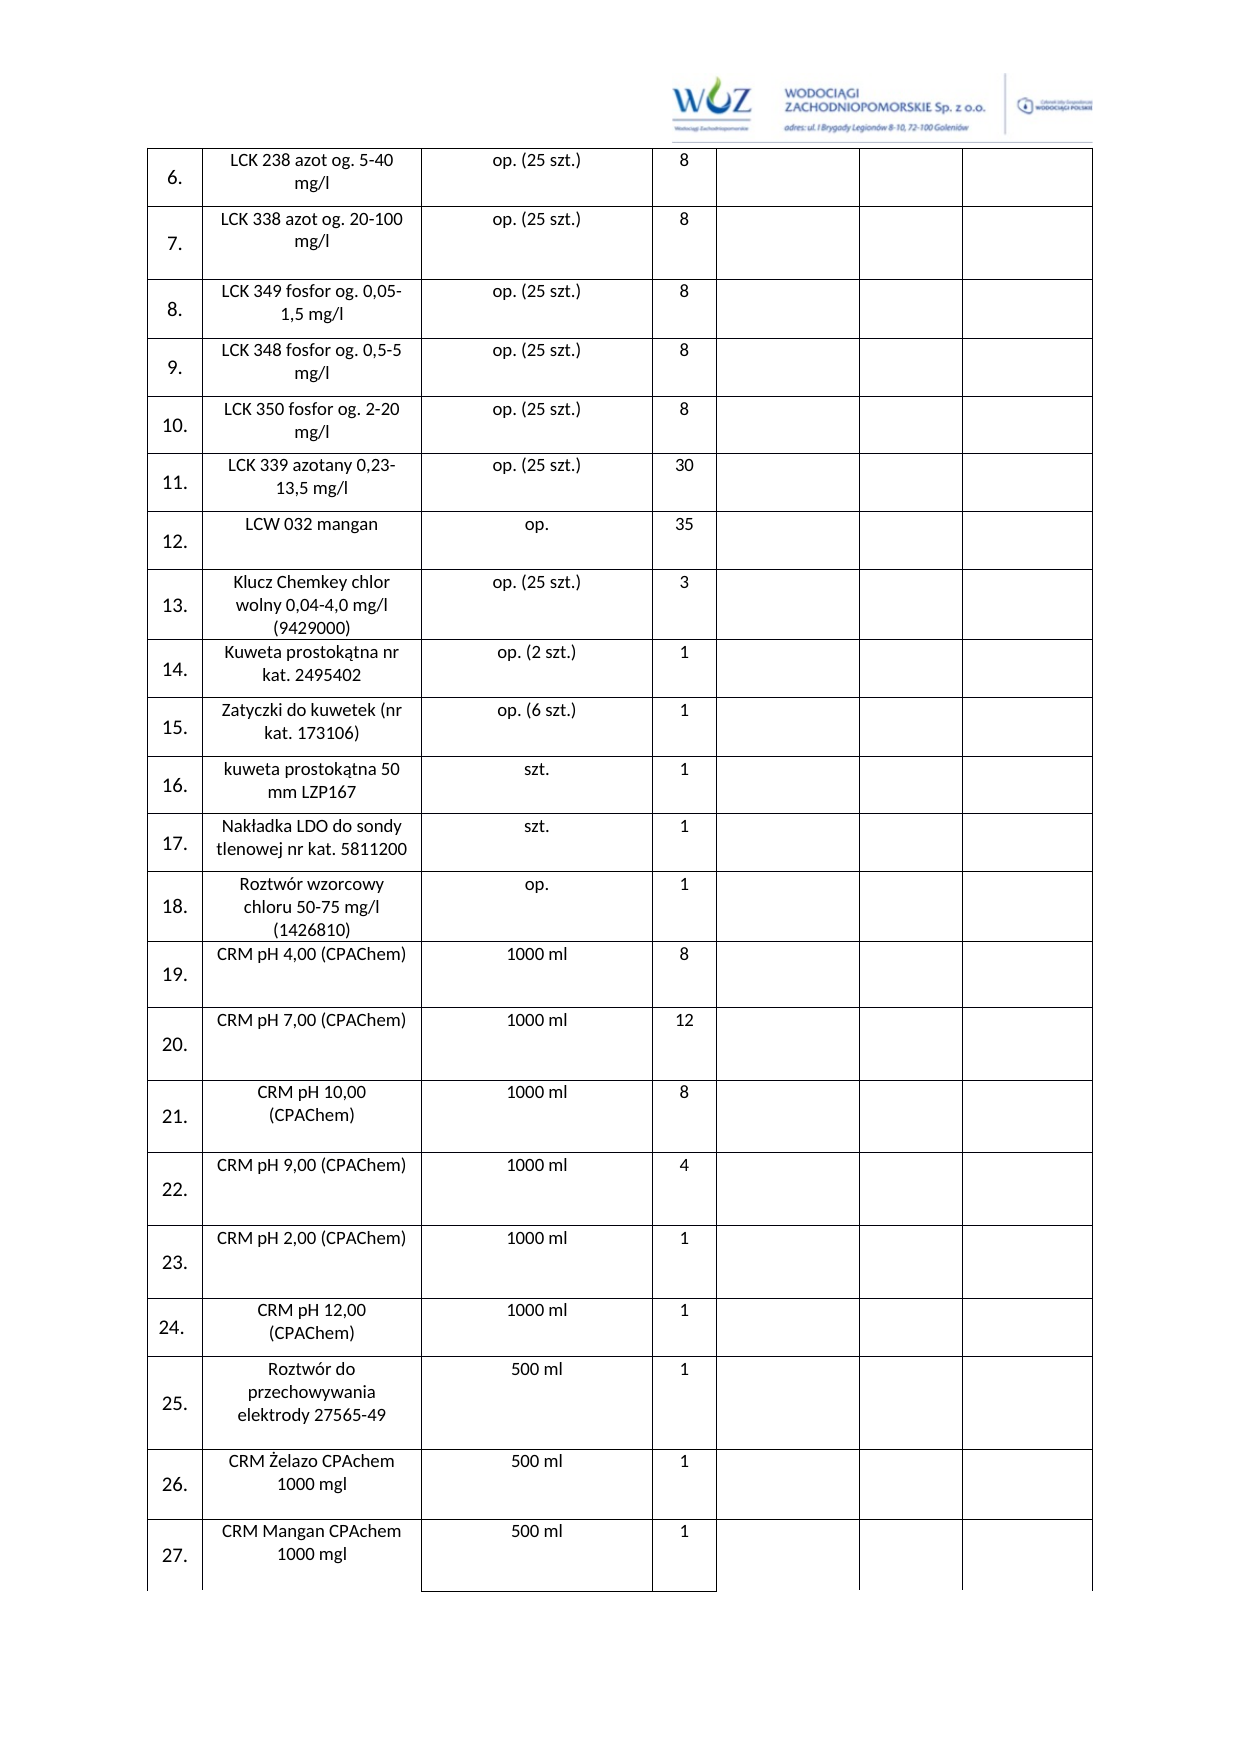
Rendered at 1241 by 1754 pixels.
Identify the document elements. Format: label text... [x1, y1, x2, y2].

table_cell 1000 ml [422, 1226, 652, 1297]
table_cell [963, 942, 1092, 1007]
table_cell 500 ml [422, 1450, 652, 1518]
table_cell 21. [148, 1081, 202, 1152]
table_cell Kuweta prostokątna nr kat. 2495402 [203, 640, 421, 697]
table_cell [963, 1299, 1092, 1356]
table_cell [860, 698, 962, 756]
table_cell 1000 ml [422, 942, 652, 1007]
table_cell 8 [653, 280, 716, 338]
table_cell 7. [148, 207, 202, 278]
table_cell 10. [148, 397, 202, 452]
table_cell 500 ml [422, 1357, 652, 1449]
table_cell 4 [653, 1153, 716, 1225]
table_cell 8 [653, 207, 716, 278]
table_cell 13. [148, 570, 202, 639]
table_cell [860, 757, 962, 813]
table_cell LCW 032 mangan [203, 512, 421, 569]
picture [671, 73, 1093, 143]
table_cell [963, 1008, 1092, 1080]
table_cell [963, 512, 1092, 569]
table_cell 24. [148, 1299, 202, 1356]
table_cell LCK 339 azotany 0,23-13,5 mg/l [203, 454, 421, 511]
table_cell [860, 1081, 962, 1152]
table_cell [860, 942, 962, 1007]
table_cell 8 [653, 942, 716, 1007]
table_cell [860, 512, 962, 569]
table_cell [860, 872, 962, 941]
table_cell [717, 1299, 859, 1356]
table_cell [717, 512, 859, 569]
table_cell [963, 339, 1092, 396]
table_cell [963, 814, 1092, 871]
table_cell LCK 338 azot og. 20-100 mg/l [203, 207, 421, 278]
table_cell [963, 1357, 1092, 1449]
table_cell 1000 ml [422, 1081, 652, 1152]
table_cell op. (25 szt.) [422, 149, 652, 206]
table_cell LCK 349 fosfor og. 0,05-1,5 mg/l [203, 280, 421, 338]
table_cell [717, 1520, 859, 1591]
table_cell [963, 1226, 1092, 1297]
table_cell [717, 397, 859, 452]
table_cell 1 [653, 814, 716, 871]
table_cell op. [422, 512, 652, 569]
table_cell 1 [653, 757, 716, 813]
table_cell 1 [653, 640, 716, 697]
table_cell 30 [653, 454, 716, 511]
table_cell [860, 207, 962, 278]
table_cell CRM pH 4,00 (CPAChem) [203, 942, 421, 1007]
table_cell [860, 1357, 962, 1449]
table_cell 1 [653, 1520, 716, 1591]
table_cell 8 [653, 397, 716, 452]
table_cell LCK 350 fosfor og. 2-20 mg/l [203, 397, 421, 452]
table_cell op. (25 szt.) [422, 570, 652, 639]
table_cell [963, 640, 1092, 697]
table_cell Roztwór do przechowywania elektrody 27565-49 [203, 1357, 421, 1449]
table_cell Roztwór wzorcowy chloru 50-75 mg/l (1426810) [203, 872, 421, 941]
table_cell [717, 570, 859, 639]
table_cell 1 [653, 1450, 716, 1518]
table_cell 35 [653, 512, 716, 569]
table_cell 16. [148, 757, 202, 813]
table_cell 1000 ml [422, 1008, 652, 1080]
table_cell [717, 1153, 859, 1225]
table_cell [717, 757, 859, 813]
table_cell [717, 1008, 859, 1080]
table_cell 27. [148, 1520, 202, 1591]
table_cell kuweta prostokątna 50 mm LZP167 [203, 757, 421, 813]
table_cell [860, 1226, 962, 1297]
table_cell 8. [148, 280, 202, 338]
table_cell op. (25 szt.) [422, 454, 652, 511]
table_cell 1 [653, 1357, 716, 1449]
table_cell [717, 339, 859, 396]
table_cell [717, 1357, 859, 1449]
table_cell 1000 ml [422, 1153, 652, 1225]
table_cell [963, 1520, 1092, 1591]
table_cell 11. [148, 454, 202, 511]
table_cell [963, 149, 1092, 206]
table_cell [963, 1153, 1092, 1225]
table_cell 6. [148, 149, 202, 206]
table_cell 26. [148, 1450, 202, 1518]
table_cell op. (25 szt.) [422, 207, 652, 278]
table_cell szt. [422, 757, 652, 813]
table_cell CRM pH 2,00 (CPAChem) [203, 1226, 421, 1297]
table_cell Klucz Chemkey chlor wolny 0,04-4,0 mg/l (9429000) [203, 570, 421, 639]
table_cell 22. [148, 1153, 202, 1225]
table_cell [717, 872, 859, 941]
table_cell [717, 1226, 859, 1297]
table_cell [963, 207, 1092, 278]
table_cell szt. [422, 814, 652, 871]
table_cell [860, 454, 962, 511]
table_cell op. (6 szt.) [422, 698, 652, 756]
table_cell [963, 1081, 1092, 1152]
table_cell [717, 1450, 859, 1518]
table_cell 12 [653, 1008, 716, 1080]
table_cell [717, 454, 859, 511]
table_cell 19. [148, 942, 202, 1007]
table_cell 18. [148, 872, 202, 941]
table_cell 3 [653, 570, 716, 639]
table_cell [860, 397, 962, 452]
table_cell [860, 280, 962, 338]
table_cell 500 ml [422, 1520, 652, 1591]
table_cell [860, 149, 962, 206]
table_cell [860, 1153, 962, 1225]
table_cell [717, 1081, 859, 1152]
table_cell 9. [148, 339, 202, 396]
table_cell [963, 872, 1092, 941]
table_cell [860, 814, 962, 871]
table_cell op. (25 szt.) [422, 280, 652, 338]
table_cell [717, 280, 859, 338]
table_cell 14. [148, 640, 202, 697]
table_cell CRM Mangan CPAchem 1000 mgl [202, 1520, 421, 1591]
table_cell op. (25 szt.) [422, 339, 652, 396]
table_cell op. (2 szt.) [422, 640, 652, 697]
table_cell [963, 570, 1092, 639]
table_cell [963, 698, 1092, 756]
table_cell CRM Żelazo CPAchem 1000 mgl [203, 1450, 421, 1518]
table_cell [963, 454, 1092, 511]
table_cell [860, 339, 962, 396]
table_cell [717, 149, 859, 206]
table_cell 23. [148, 1226, 202, 1297]
table_cell 25. [148, 1357, 202, 1449]
table_cell CRM pH 7,00 (CPAChem) [203, 1008, 421, 1080]
table_cell Nakładka LDO do sondy tlenowej nr kat. 5811200 [203, 814, 421, 871]
table_cell CRM pH 10,00 (CPAChem) [203, 1081, 421, 1152]
table_cell 1 [653, 698, 716, 756]
table_cell [717, 640, 859, 697]
table_cell CRM pH 9,00 (CPAChem) [203, 1153, 421, 1225]
table_cell [860, 1450, 962, 1518]
table_cell [963, 397, 1092, 452]
table_cell 17. [148, 814, 202, 871]
table_cell [860, 1520, 963, 1591]
table_cell CRM pH 12,00 (CPAChem) [203, 1299, 421, 1356]
table_cell [717, 814, 859, 871]
table_cell [860, 1008, 962, 1080]
table_cell [963, 1450, 1092, 1518]
table_cell [963, 757, 1092, 813]
table_cell 8 [653, 1081, 716, 1152]
table_cell 1000 ml [422, 1299, 652, 1356]
table_cell [717, 207, 859, 278]
table_cell 1 [653, 1299, 716, 1356]
table_cell [860, 1299, 962, 1356]
table_cell [860, 570, 962, 639]
table_cell LCK 238 azot og. 5-40 mg/l [203, 149, 421, 206]
table_cell op. (25 szt.) [422, 397, 652, 452]
table_cell [963, 280, 1092, 338]
table_cell 1 [653, 1226, 716, 1297]
table_cell 1 [653, 872, 716, 941]
table_cell 8 [653, 339, 716, 396]
table_cell 20. [148, 1008, 202, 1080]
table_cell 8 [653, 149, 716, 206]
table_cell [717, 942, 859, 1007]
table_cell [717, 698, 859, 756]
table_cell [860, 640, 962, 697]
table_cell LCK 348 fosfor og. 0,5-5 mg/l [203, 339, 421, 396]
table_cell 12. [148, 512, 202, 569]
table_cell op. [422, 872, 652, 941]
table_cell Zatyczki do kuwetek (nr kat. 173106) [203, 698, 421, 756]
table_cell 15. [148, 698, 202, 756]
